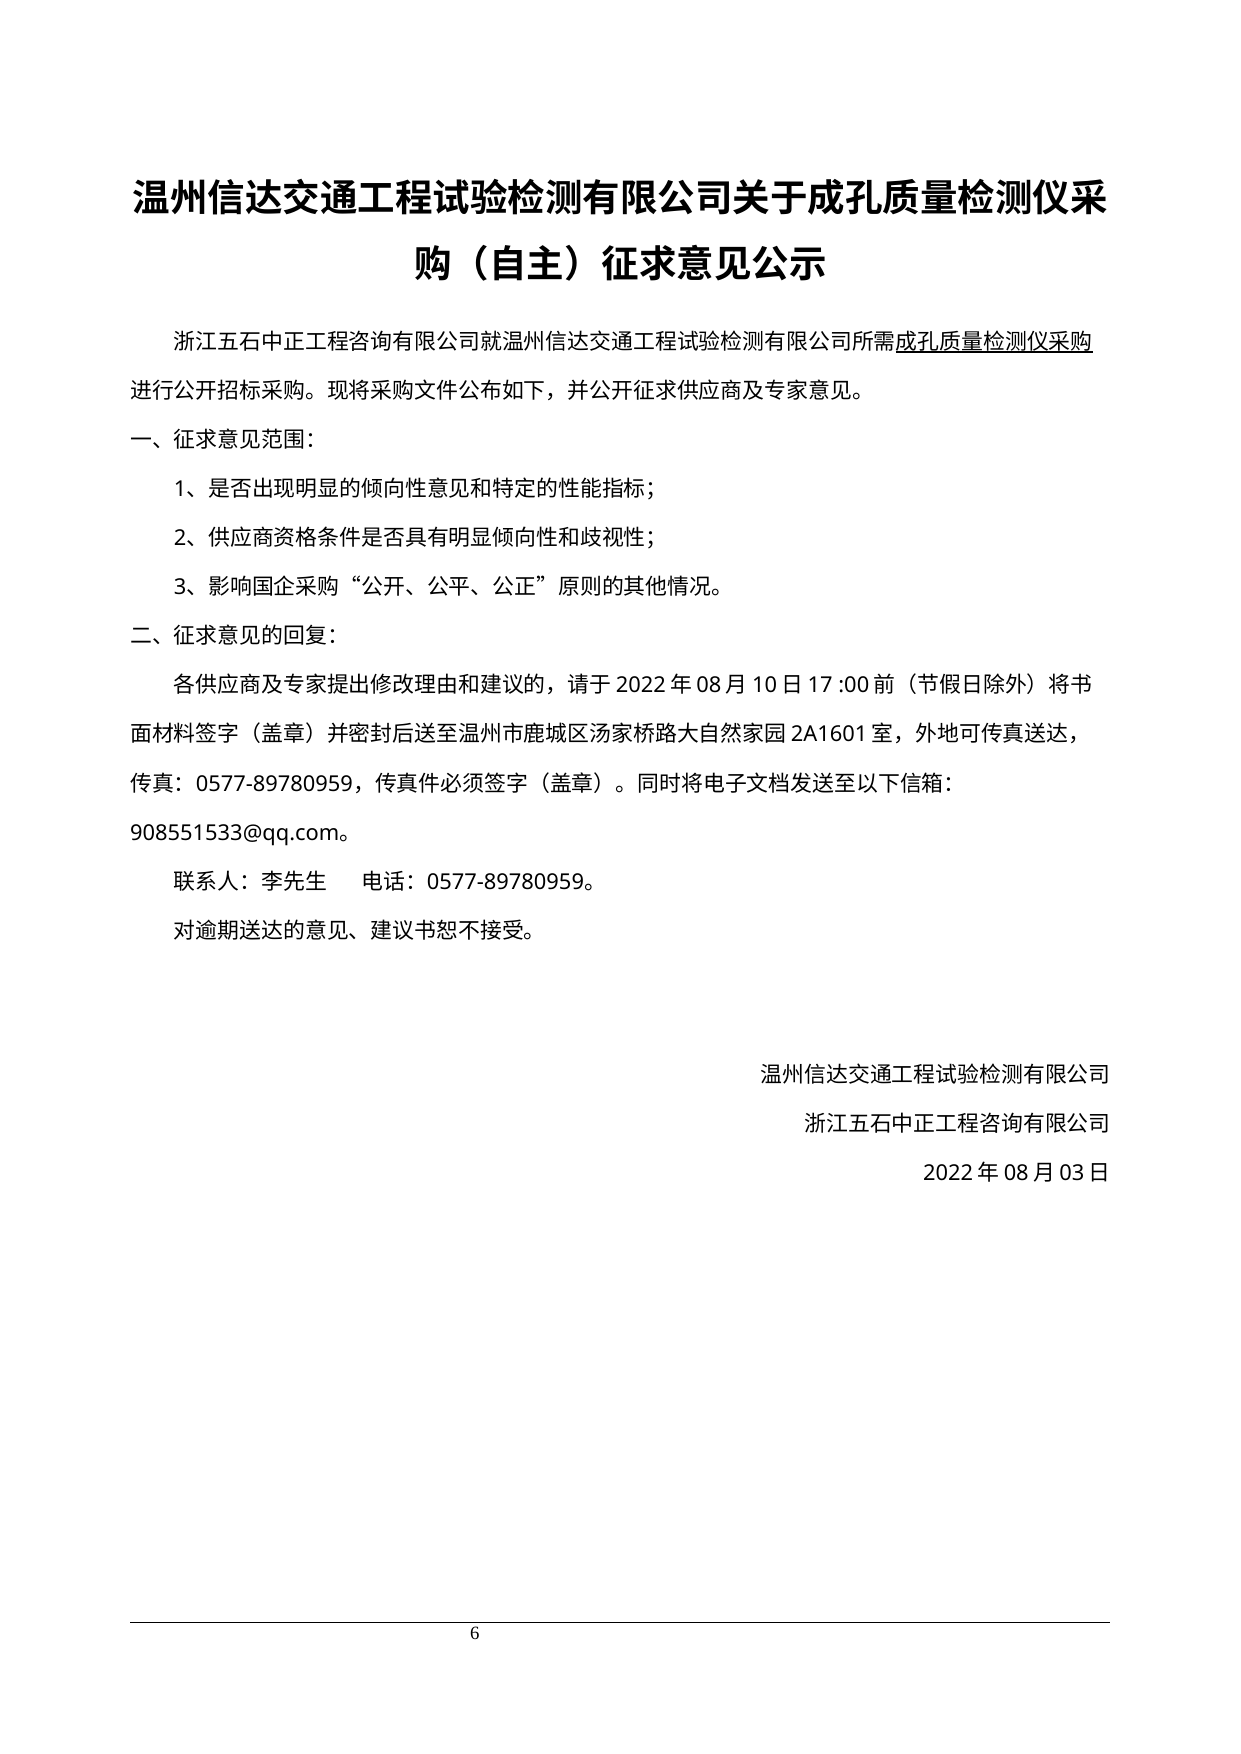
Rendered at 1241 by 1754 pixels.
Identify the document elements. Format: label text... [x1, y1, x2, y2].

text 联系人：李先生 电话：0577-89780959。 [130, 863, 1110, 896]
text 1、是否出现明显的倾向性意见和特定的性能指标； [130, 471, 1110, 503]
text 一、征求意见范围： [130, 422, 1110, 455]
text 温州信达交通工程试验检测有限公司 [130, 1057, 1110, 1090]
text 温州信达交通工程试验检测有限公司关于成孔质量检测仪采购（自主）征求意见公示 [130, 162, 1110, 294]
text 2022年08月03日 [130, 1154, 1110, 1187]
text 对逾期送达的意见、建议书恕不接受。 [130, 912, 1110, 945]
text 2、供应商资格条件是否具有明显倾向性和歧视性； [130, 519, 1110, 552]
text 各供应商及专家提出修改理由和建议的，请于2022年08月10日17 :00前（节假日除外）将书面材料签字（盖章）并密封后送至温州市鹿城区汤家桥路大自然家园2A1601室，外地可传真送达，传真：0577-89780959，传真件必须签字（盖章）。同时将电子文档发送至以下信箱：908551533@qq.com。 [130, 666, 1110, 847]
text 二、征求意见的回复： [130, 617, 1110, 650]
text 浙江五石中正工程咨询有限公司就温州信达交通工程试验检测有限公司所需成孔质量检测仪采购进行公开招标采购。现将采购文件公布如下，并公开征求供应商及专家意见。 [130, 323, 1110, 406]
text 浙江五石中正工程咨询有限公司 [130, 1106, 1110, 1139]
text 3、影响国企采购“公开、公平、公正”原则的其他情况。 [130, 568, 1110, 601]
